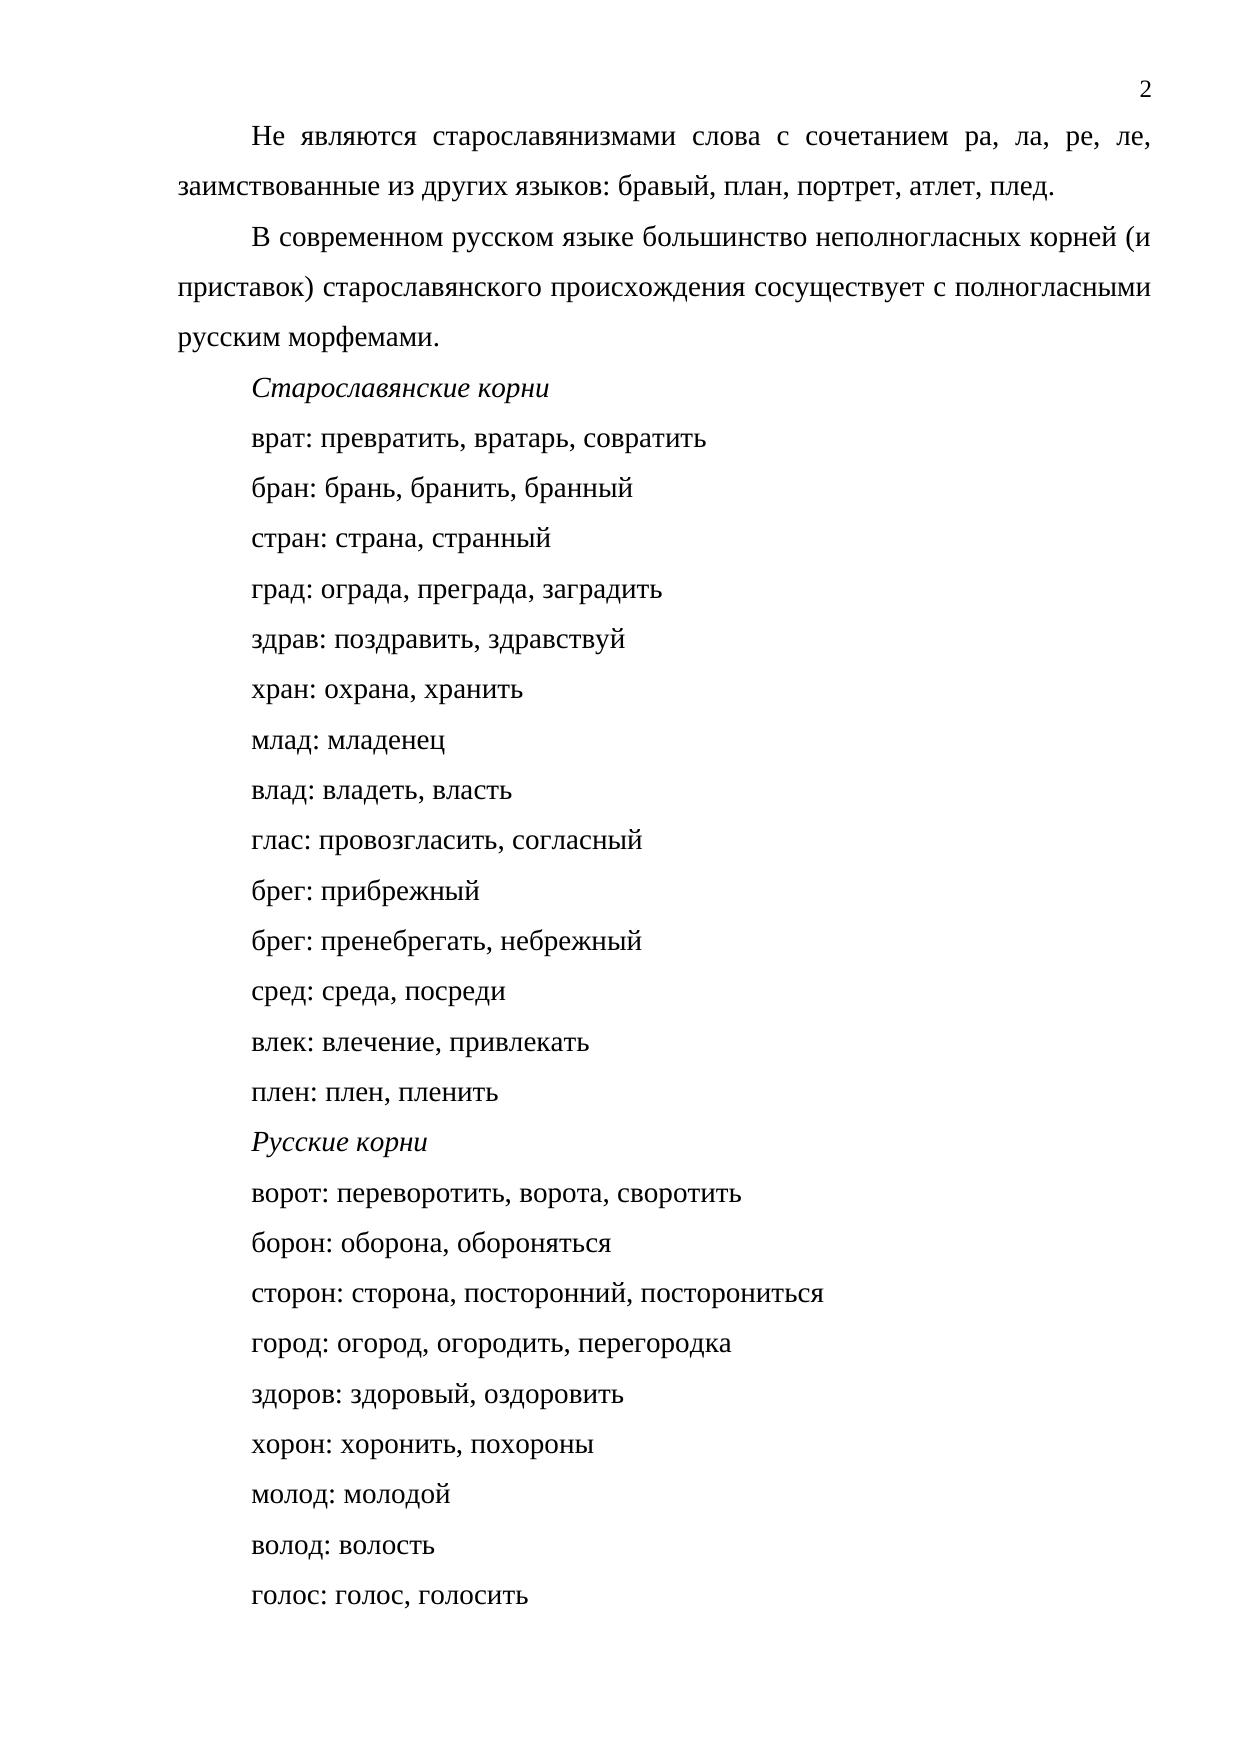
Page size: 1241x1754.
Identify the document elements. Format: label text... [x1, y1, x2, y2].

text волод: волость [177, 1527, 1152, 1560]
text глас: провозгласить, согласный [177, 822, 1152, 856]
text Не являются старославянизмами слова с сочетанием ра, ла, ре, ле, заимствованные из других языков: бравый, план, портрет, атлет, плед. [177, 118, 1152, 202]
text влек: влечение, привлекать [177, 1024, 1152, 1057]
text молод: молодой [177, 1477, 1152, 1510]
text голос: голос, голосить [177, 1577, 1152, 1611]
text ворот: переворотить, ворота, своротить [177, 1175, 1152, 1208]
text Русские корни [177, 1124, 1152, 1158]
text стран: страна, странный [177, 521, 1152, 554]
text сторон: сторона, посторонний, посторониться [177, 1275, 1152, 1309]
text град: ограда, преграда, заградить [177, 571, 1152, 604]
text хран: охрана, хранить [177, 672, 1152, 705]
text врат: превратить, вратарь, совратить [177, 420, 1152, 453]
text плен: плен, пленить [177, 1074, 1152, 1108]
text город: огород, огородить, перегородка [177, 1326, 1152, 1359]
text борон: оборона, обороняться [177, 1225, 1152, 1258]
text здрав: поздравить, здравствуй [177, 621, 1152, 655]
text хорон: хоронить, похороны [177, 1426, 1152, 1460]
text бран: брань, бранить, бранный [177, 470, 1152, 504]
text Старославянские корни [177, 370, 1152, 403]
text брег: прибрежный [177, 873, 1152, 906]
text млад: младенец [177, 722, 1152, 755]
text брег: пренебрегать, небрежный [177, 923, 1152, 957]
text В современном русском языке большинство неполногласных корней (и приставок) старославянского происхождения сосуществует с полногласными русским морфемами. [177, 219, 1152, 353]
text здоров: здоровый, оздоровить [177, 1376, 1152, 1409]
text влад: владеть, власть [177, 772, 1152, 806]
text сред: среда, посреди [177, 973, 1152, 1007]
